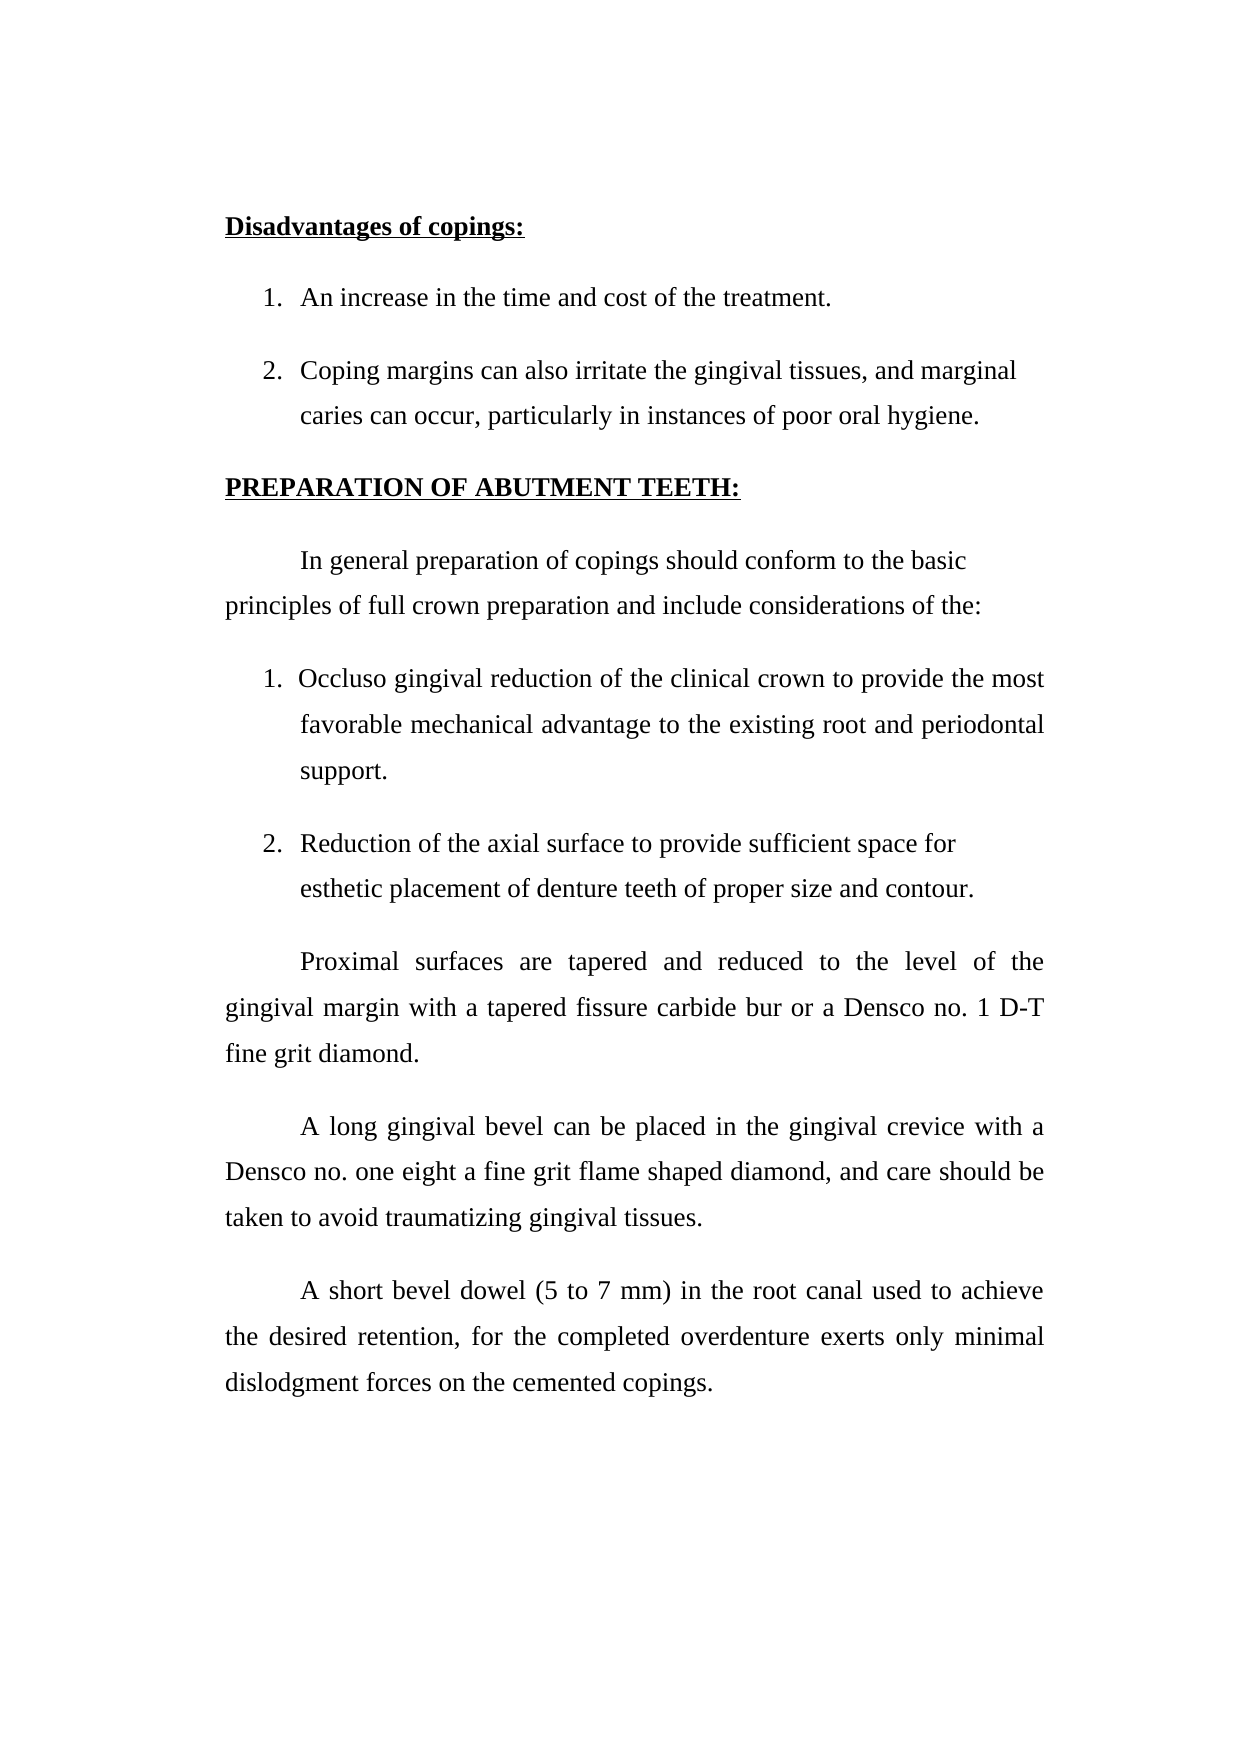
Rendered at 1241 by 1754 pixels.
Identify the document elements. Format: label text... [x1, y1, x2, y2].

text 1. Occluso gingival reduction of the clinical crown to provide the most favorable mechanical advantage to the existing root and periodontal support. [263, 662, 1046, 785]
list Reduction of the axial surface to provide sufficient space for esthetic placement of denture teeth of proper size and contour. [262, 827, 1046, 903]
text Proximal surfaces are tapered and reduced to the level of the gingival margin with a tapered fissure carbide bur or a Densco no. 1 D-T fine grit diamond. [225, 945, 1046, 1068]
text Disadvantages of copings: [225, 210, 1090, 241]
text In general preparation of copings should conform to the basic principles of full crown preparation and include considerations of the: [225, 544, 1046, 620]
list An increase in the time and cost of the treatment. [262, 281, 1090, 312]
list Coping margins can also irritate the gingival tissues, and marginal caries can occur, particularly in instances of poor oral hygiene. [262, 354, 1046, 430]
text A short bevel dowel (5 to 7 mm) in the root canal used to achieve the desired retention, for the completed overdenture exerts only minimal dislodgment forces on the cemented copings. [225, 1274, 1046, 1397]
text A long gingival bevel can be placed in the gingival crevice with a Densco no. one eight a fine grit flame shaped diamond, and care should be taken to avoid traumatizing gingival tissues. [225, 1110, 1046, 1232]
text PREPARATION OF ABUTMENT TEETH: [225, 471, 1090, 503]
